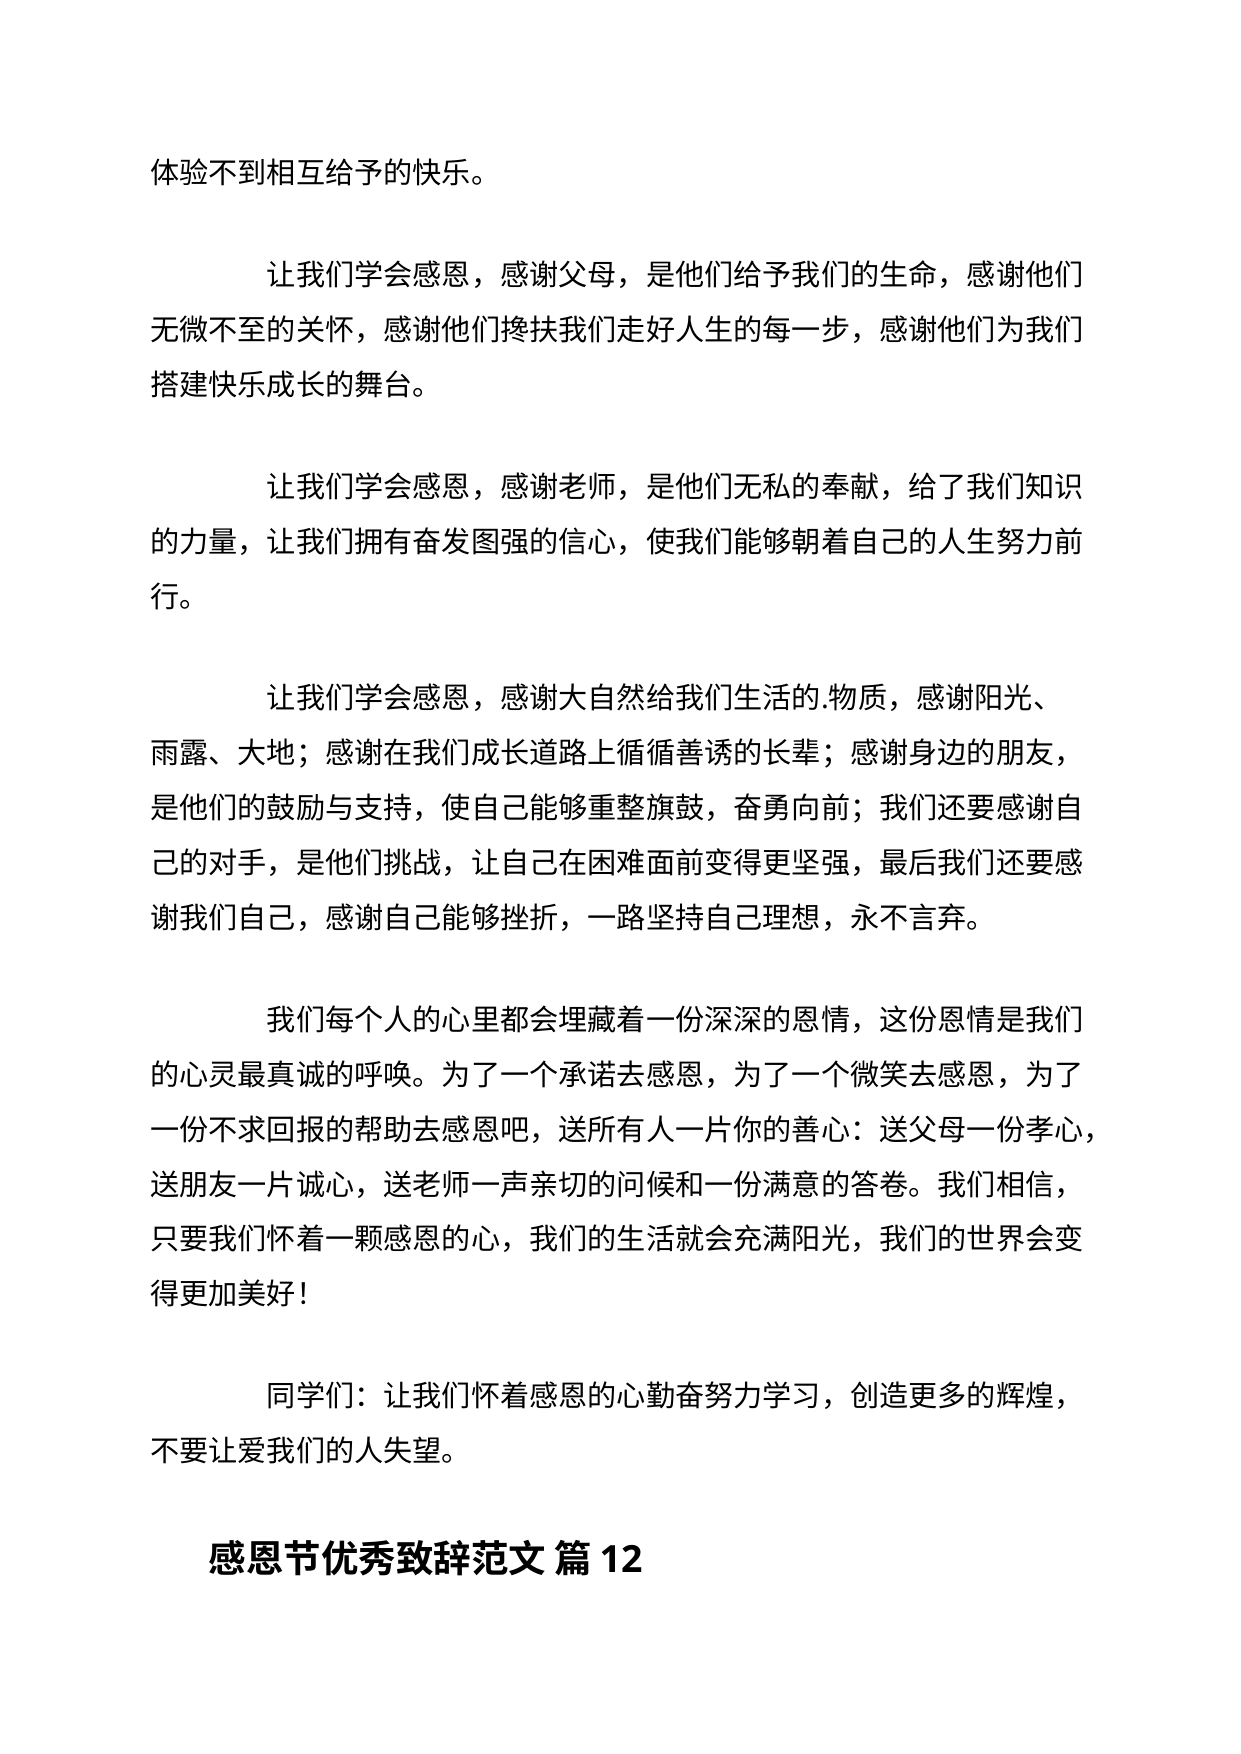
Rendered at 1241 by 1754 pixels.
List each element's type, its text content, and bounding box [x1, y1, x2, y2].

text 让我们学会感恩，感谢父母，是他们给予我们的生命，感谢他们无微不至的关怀，感谢他们搀扶我们走好人生的每一步，感谢他们为我们搭建快乐成长的舞台。 [150, 252, 1090, 404]
text 让我们学会感恩，感谢老师，是他们无私的奉献，给了我们知识的力量，让我们拥有奋发图强的信心，使我们能够朝着自己的人生努力前行。 [150, 463, 1090, 615]
text 让我们学会感恩，感谢大自然给我们生活的.物质，感谢阳光、雨露、大地；感谢在我们成长道路上循循善诱的长辈；感谢身边的朋友，是他们的鼓励与支持，使自己能够重整旗鼓，奋勇向前；我们还要感谢自己的对手，是他们挑战，让自己在困难面前变得更坚强，最后我们还要感谢我们自己，感谢自己能够挫折，一路坚持自己理想，永不言弃。 [150, 675, 1090, 937]
text 同学们：让我们怀着感恩的心勤奋努力学习，创造更多的辉煌，不要让爱我们的人失望。 [150, 1373, 1090, 1470]
text 感恩节优秀致辞范文 篇12 [150, 1529, 1090, 1584]
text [150, 150, 1090, 192]
text 我们每个人的心里都会埋藏着一份深深的恩情，这份恩情是我们的心灵最真诚的呼唤。为了一个承诺去感恩，为了一个微笑去感恩，为了一份不求回报的帮助去感恩吧，送所有人一片你的善心：送父母一份孝心，送朋友一片诚心，送老师一声亲切的问候和一份满意的答卷。我们相信，只要我们怀着一颗感恩的心，我们的生活就会充满阳光，我们的世界会变得更加美好！ [150, 996, 1090, 1313]
